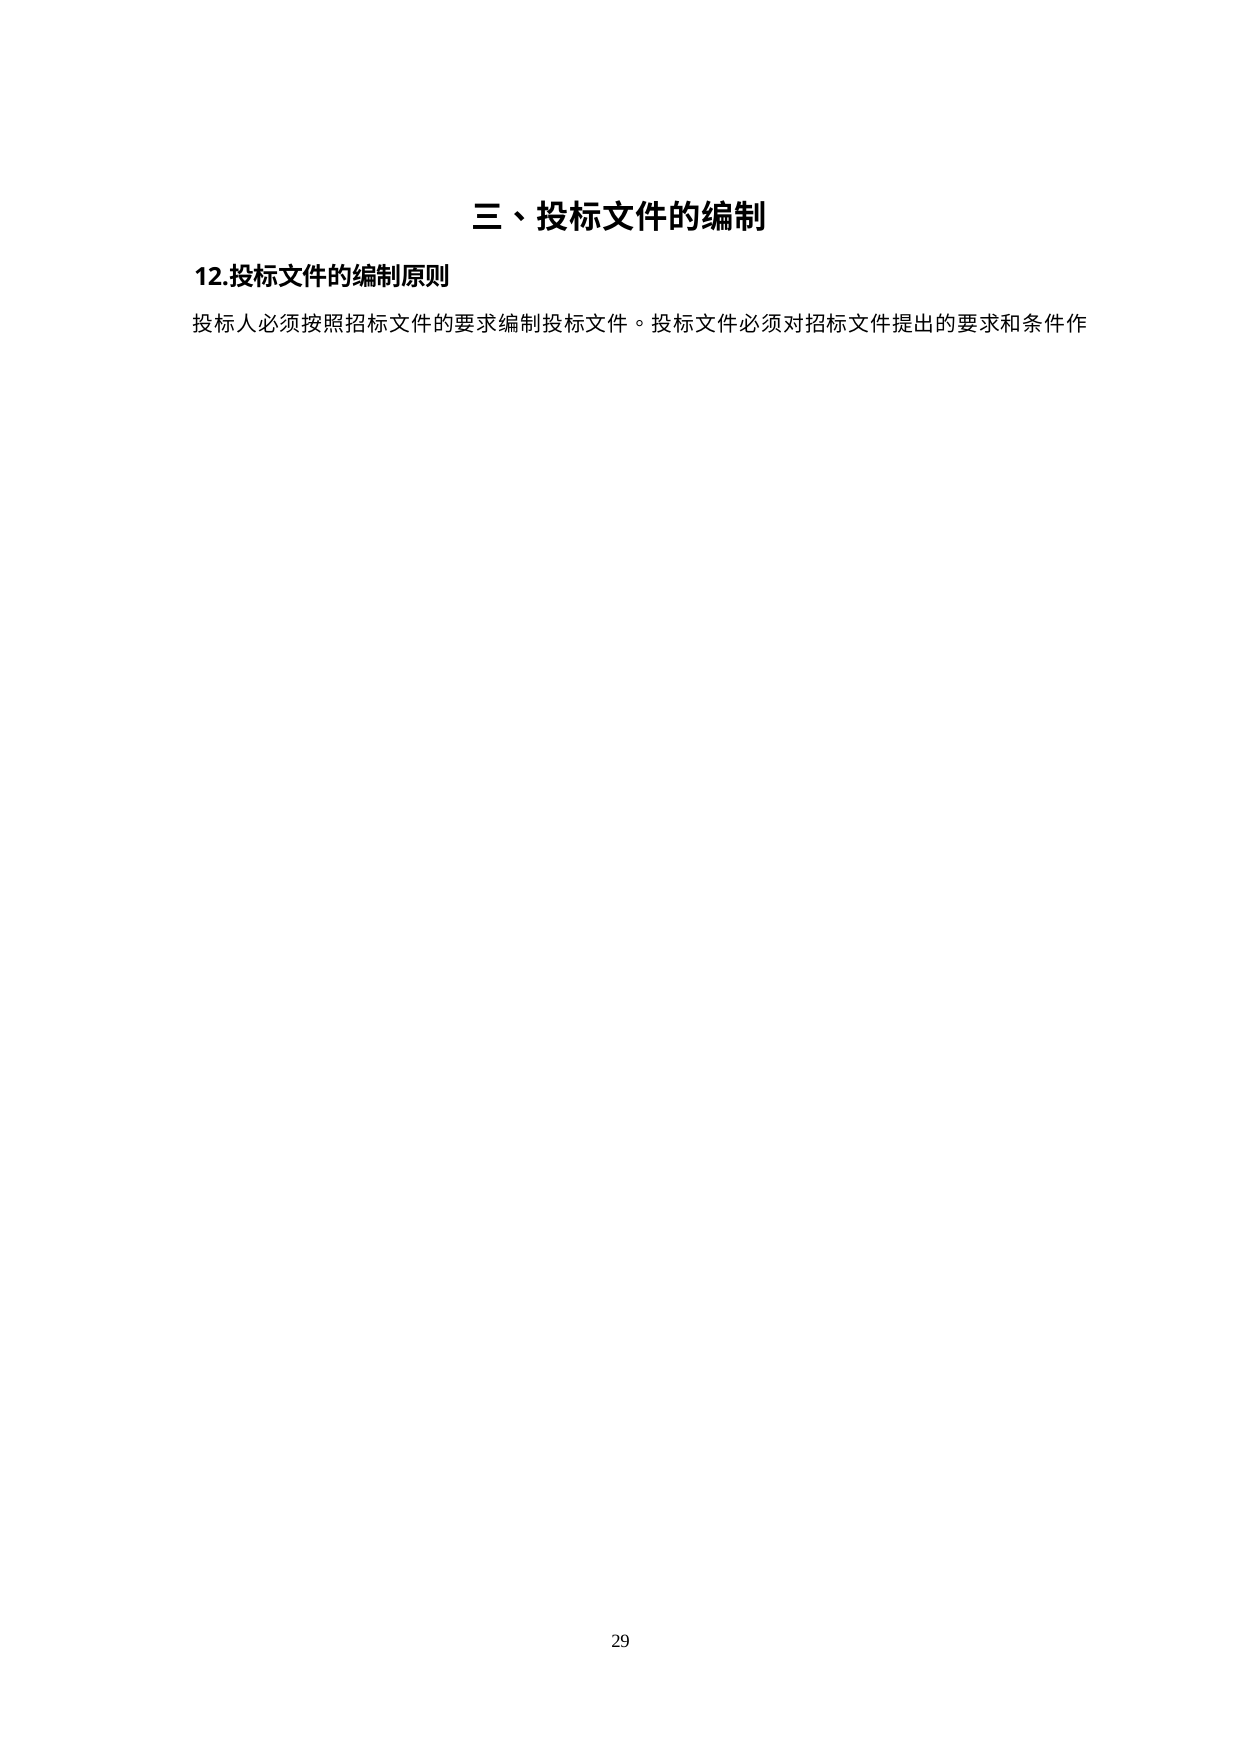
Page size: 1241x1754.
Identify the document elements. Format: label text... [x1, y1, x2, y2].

text 12.投标文件的编制原则 [194, 261, 1094, 291]
text 投标人必须按照招标文件的要求编制投标文件。投标文件必须对招标文件提出的要求和条件作 [192, 310, 1094, 337]
text 三、投标文件的编制 [471, 196, 1094, 237]
